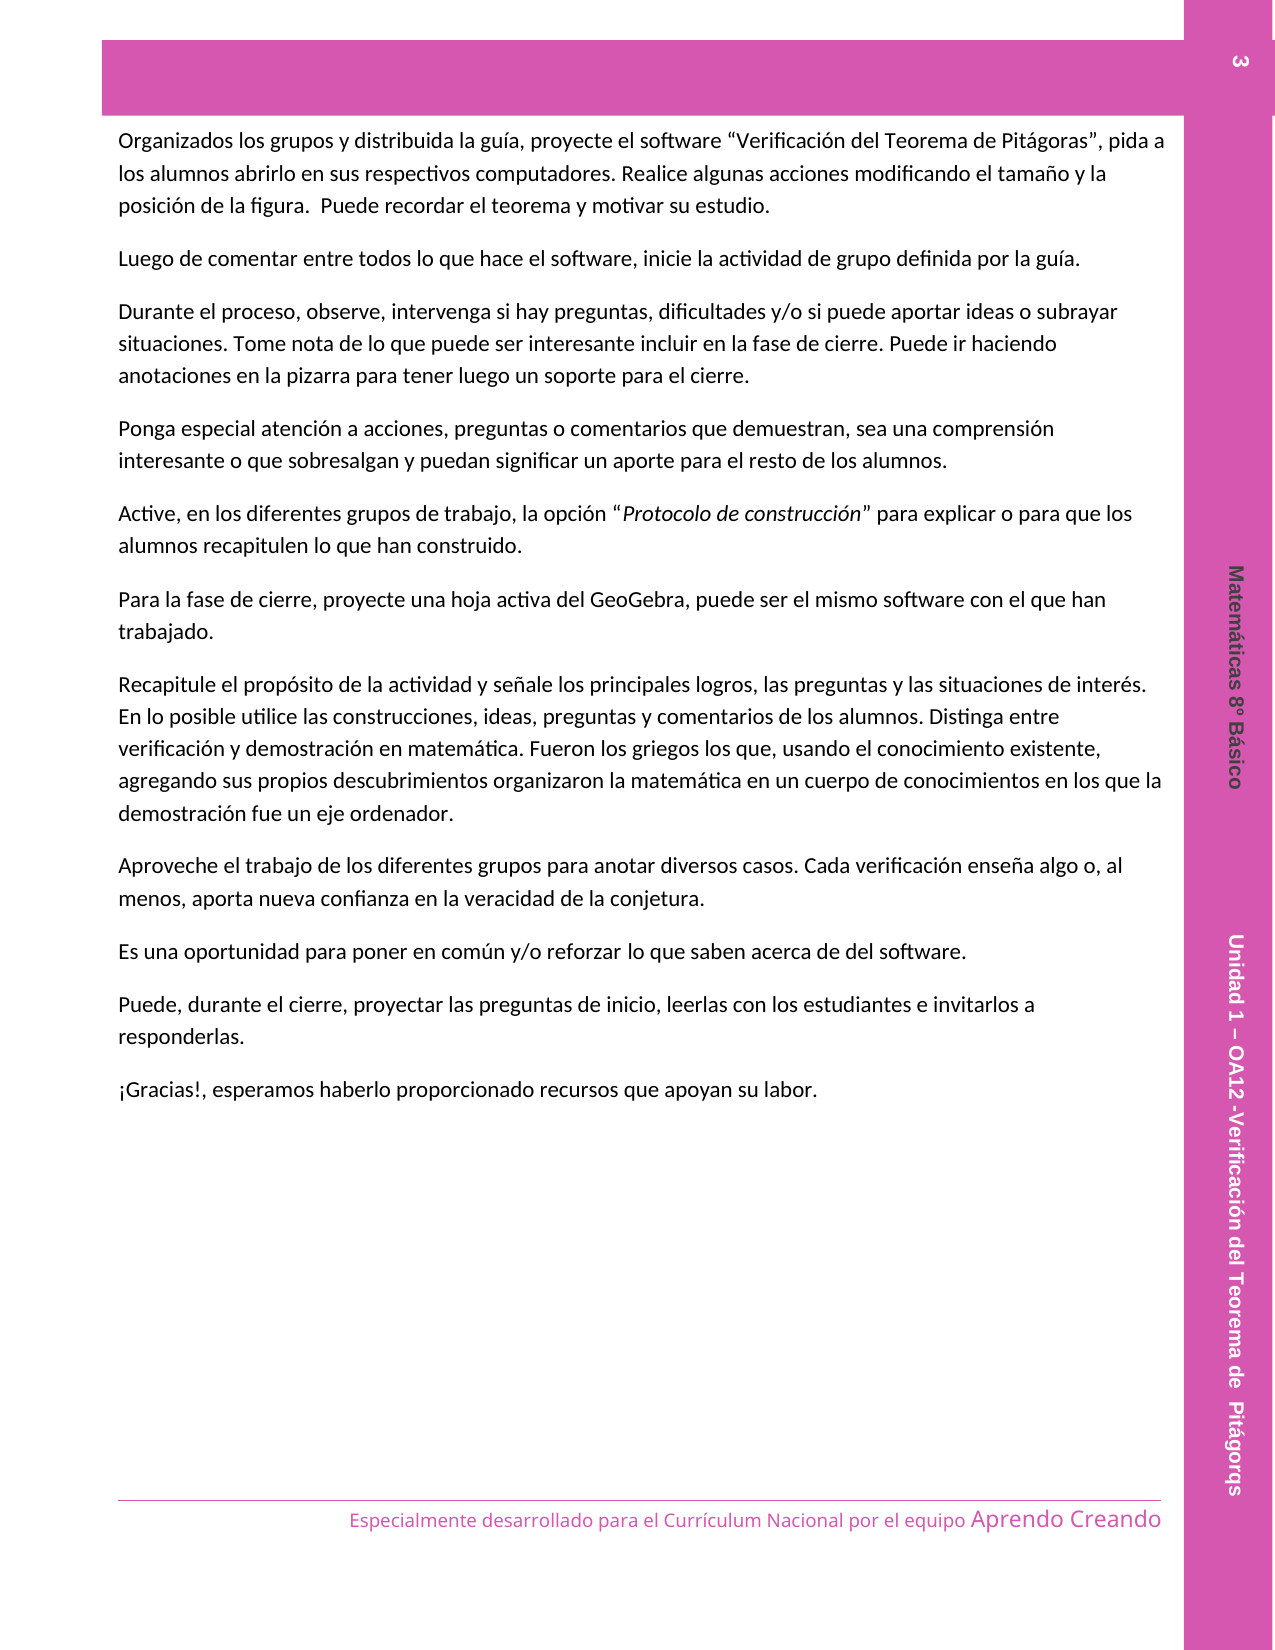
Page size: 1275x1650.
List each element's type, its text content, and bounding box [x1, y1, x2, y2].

text Puede, durante el cierre, proyectar las preguntas de inicio, leerlas con los estudiantes e invitarlos a responderlas. [118, 990, 1167, 1050]
text ¡Gracias!, esperamos haberlo proporcionado recursos que apoyan su labor. [118, 1075, 1167, 1103]
text Luego de comentar entre todos lo que hace el software, inicie la actividad de grupo definida por la guía. [118, 244, 1167, 272]
text Durante el proceso, observe, intervenga si hay preguntas, dificultades y/o si puede aportar ideas o subrayar situaciones. Tome nota de lo que puede ser interesante incluir en la fase de cierre. Puede ir haciendo anotaciones en la pizarra para tener luego un soporte para el cierre. [118, 297, 1167, 389]
text Aproveche el trabajo de los diferentes grupos para anotar diversos casos. Cada verificación enseña algo o, al menos, aporta nueva confianza en la veracidad de la conjetura. [118, 852, 1167, 912]
text Recapitule el propósito de la actividad y señale los principales logros, las preguntas y las situaciones de interés. En lo posible utilice las construcciones, ideas, preguntas y comentarios de los alumnos. Distinga entre verificación y demostración en matemática. Fueron los griegos los que, usando el conocimiento existente, agregando sus propios descubrimientos organizaron la matemática en un cuerpo de conocimientos en los que la demostración fue un eje ordenador. [118, 670, 1167, 827]
text Para la fase de cierre, proyecte una hoja activa del GeoGebra, puede ser el mismo software con el que han trabajado. [118, 585, 1167, 645]
text Es una oportunidad para poner en común y/o reforzar lo que saben acerca de del software. [118, 937, 1167, 965]
text Organizados los grupos y distribuida la guía, proyecte el software “Verificación del Teorema de Pitágoras”, pida a los alumnos abrirlo en sus respectivos computadores. Realice algunas acciones modificando el tamaño y la posición de la figura. Puede recordar el teorema y motivar su estudio. [118, 126, 1167, 219]
text Ponga especial atención a acciones, preguntas o comentarios que demuestran, sea una comprensión interesante o que sobresalgan y puedan significar un aporte para el resto de los alumnos. [118, 414, 1167, 474]
text Active, en los diferentes grupos de trabajo, la opción “Protocolo de construcción” para explicar o para que los alumnos recapitulen lo que han construido. [118, 499, 1167, 560]
